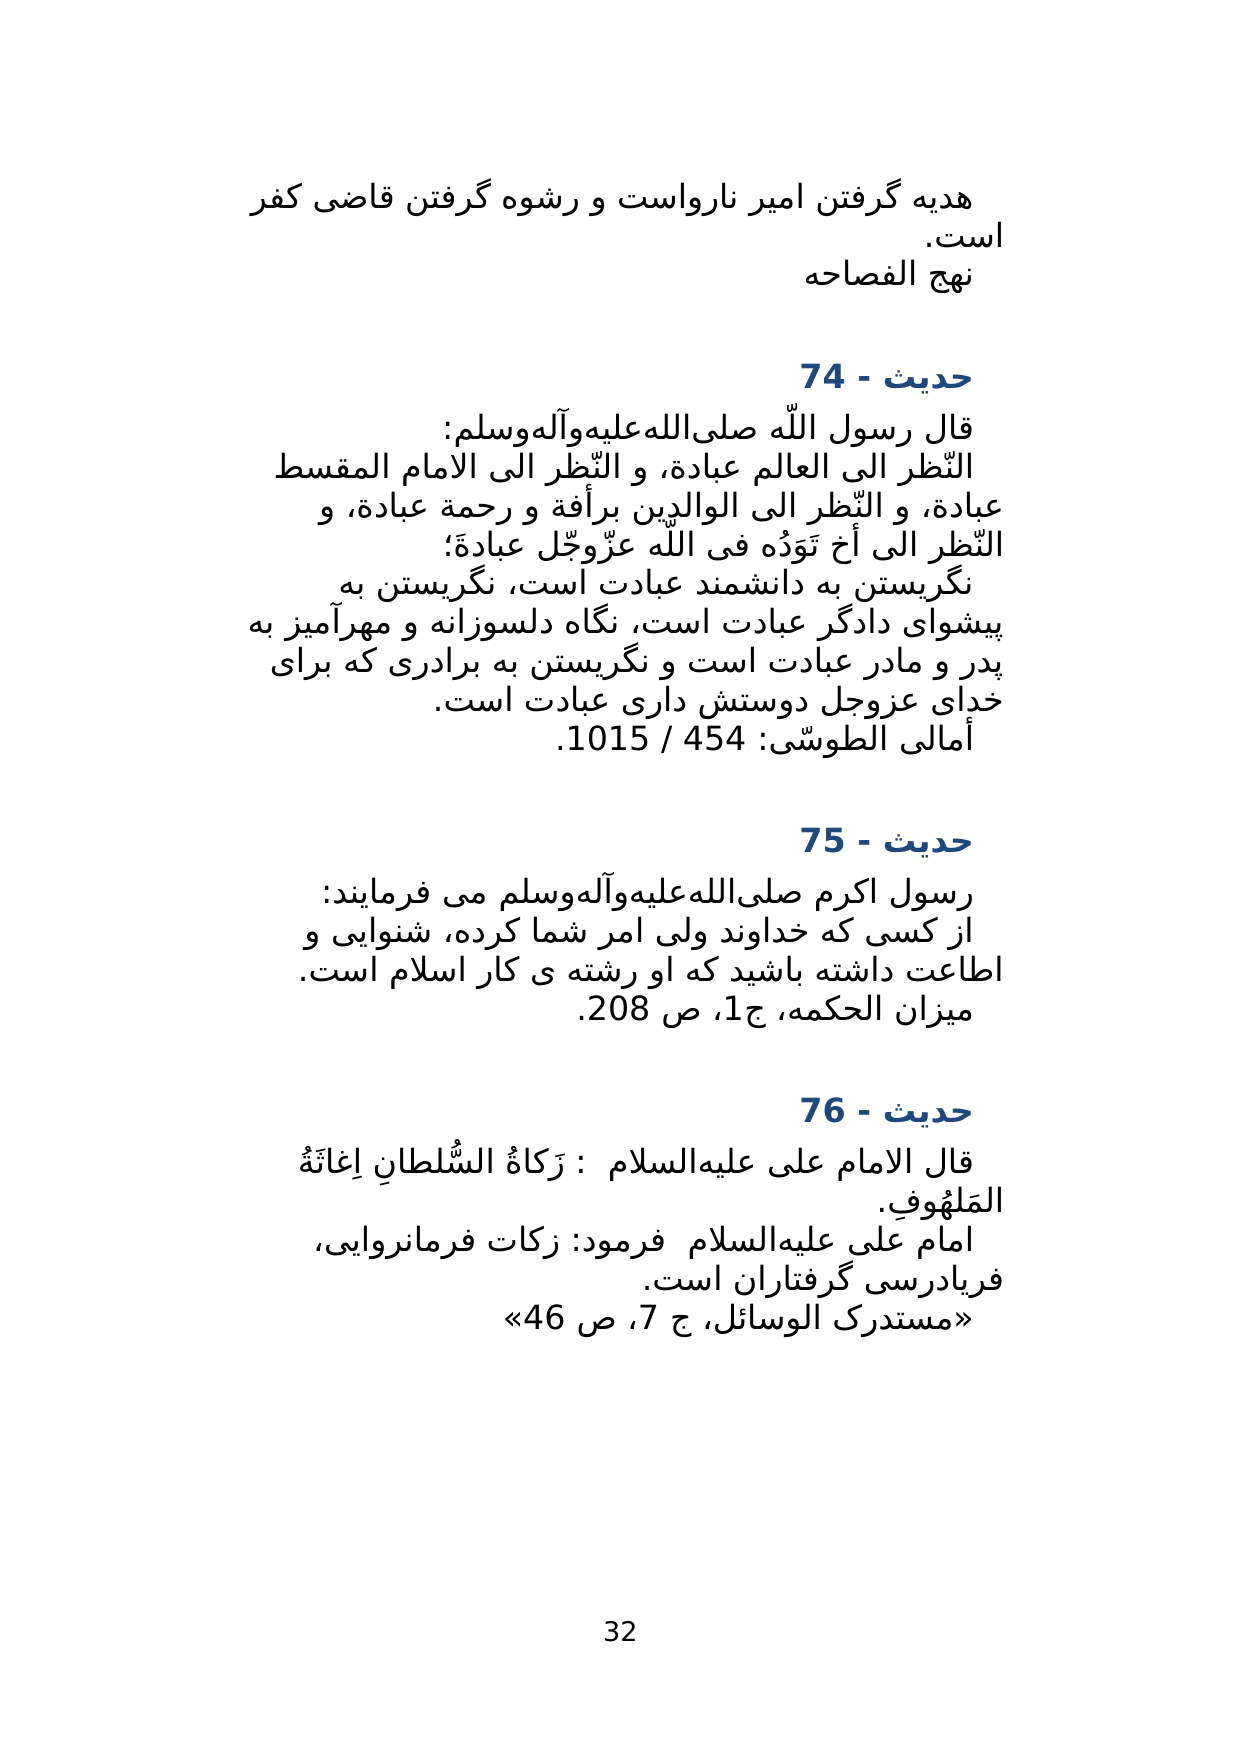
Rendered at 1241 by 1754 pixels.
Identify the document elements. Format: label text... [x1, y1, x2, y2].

text قال رسول اللّه صلى‌الله‌عليه‌وآله‌وسلم: [236, 408, 1004, 447]
text هدیه گرفتن امیر نارواست و رشوه گرفتن قاضی کفر است. [236, 177, 1004, 255]
text النّظر الی العالم عبادة، و النّظر الی الامام المقسط عبادة، و النّظر الی الوالدین برأفة و رحمة عبادة، و النّظر الی أخ تَوَدُه فی اللّه عزّوجّل عبادةَ؛ [236, 447, 1004, 564]
text قال الامام علی عليه‌السلام : زَکاةُ السُّلطانِ اِغاثَةُ المَلهُوفِ. [236, 1143, 1004, 1221]
text «مستدرک الوسائل، ج 7، ص 46» [236, 1298, 1004, 1337]
text نهج الفصاحه [236, 255, 1004, 294]
text میزان الحکمه، ج1، ص 208. [236, 989, 1004, 1028]
subtitle حدیث - 75 [236, 821, 1004, 860]
text نگریستن به دانشمند عبادت است، نگریستن به پیشوای دادگر عبادت است، نگاه دلسوزانه و مهرآمیز به پدر و مادر عبادت است و نگریستن به برادری که برای خدای عزوجل دوستش داری عبادت است. [236, 564, 1004, 719]
text رسول اکرم صلى‌الله‌عليه‌وآله‌وسلم می فرمایند: [236, 873, 1004, 912]
subtitle حدیث - 74 [236, 357, 1004, 396]
text امام علی عليه‌السلام فرمود: زکات فرمانروایی، فریادرسی گرفتاران است. [236, 1221, 1004, 1298]
text أمالی الطوسّی: 454 / 1015. [236, 719, 1004, 758]
subtitle حدیث - 76 [236, 1092, 1004, 1130]
text از کسی که خداوند ولی امر شما کرده، شنوایی و اطاعت داشته باشید که او رشته ی کار اسلام است. [236, 912, 1004, 989]
